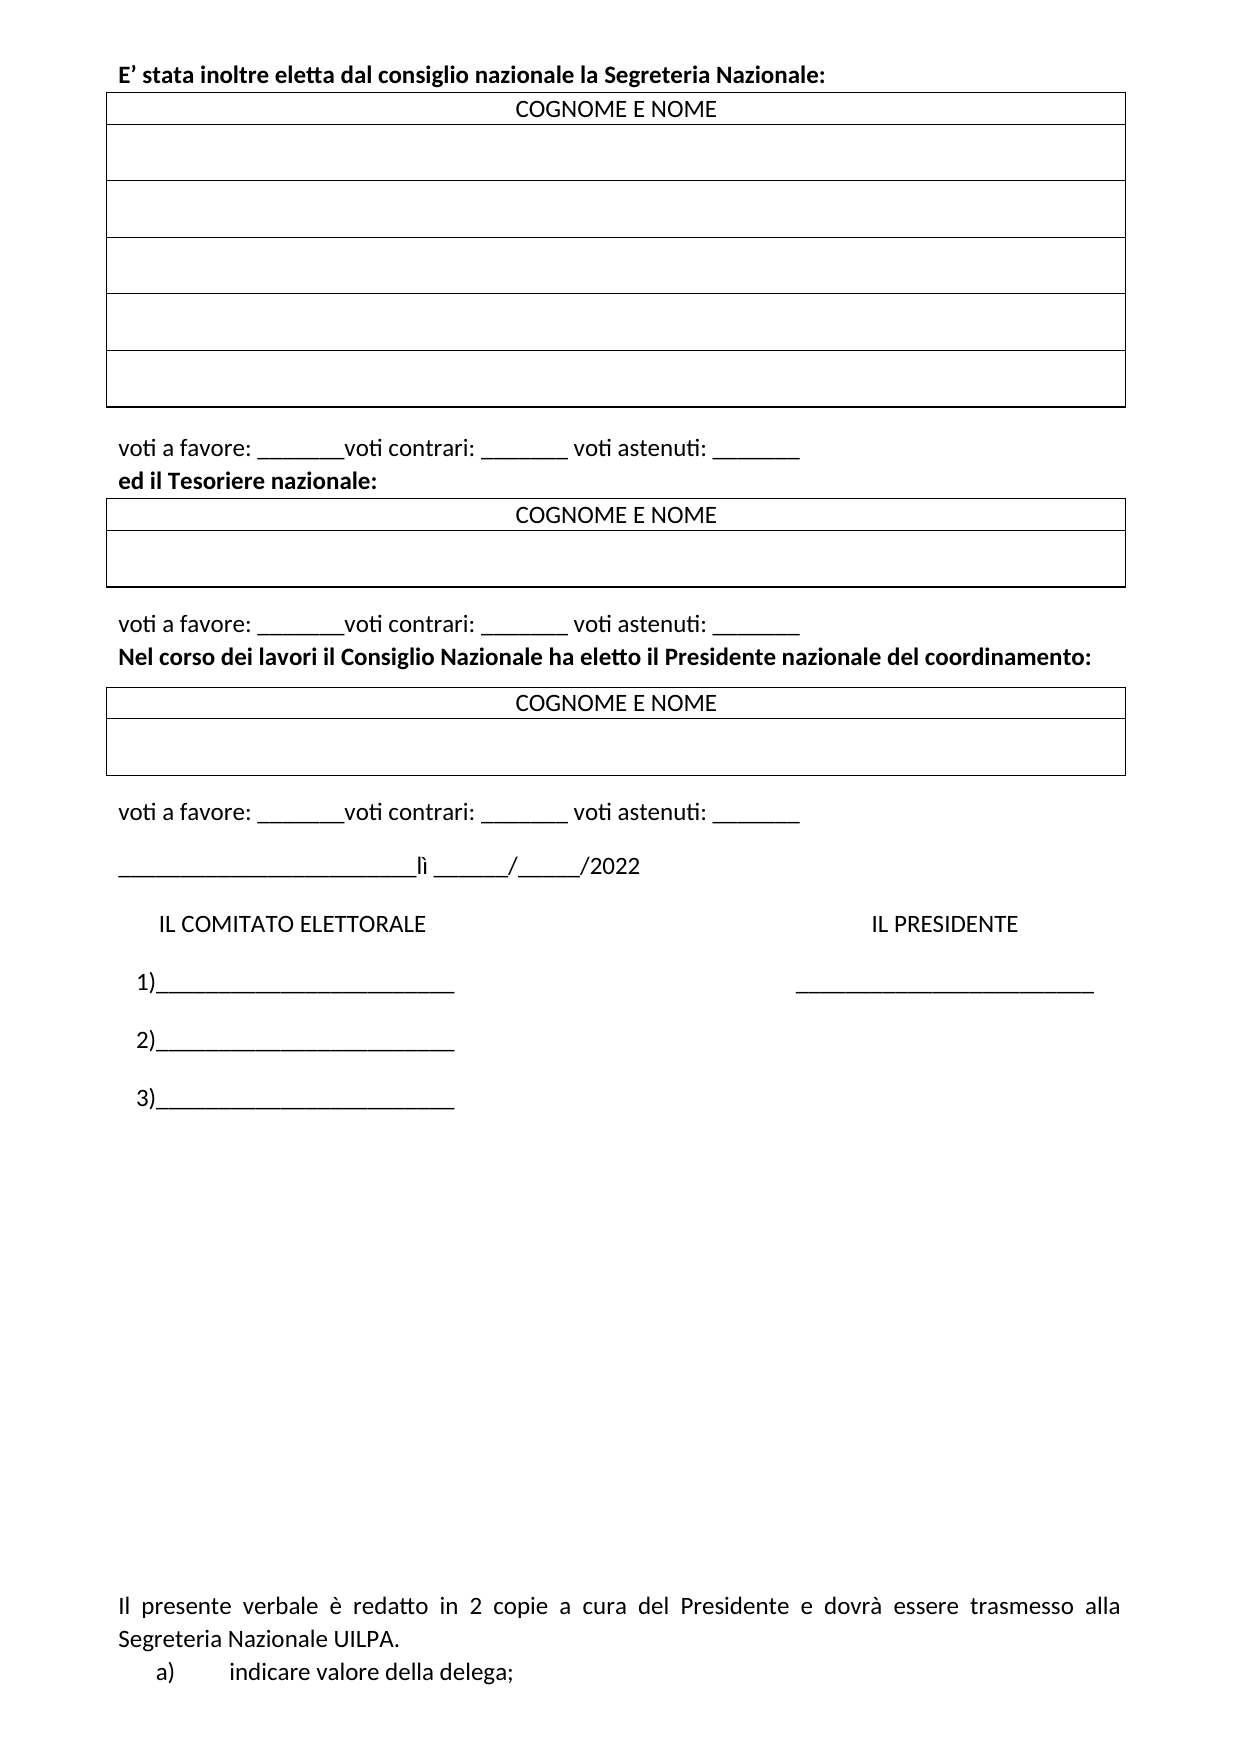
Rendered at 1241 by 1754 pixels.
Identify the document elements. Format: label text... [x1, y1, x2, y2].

table_cell [107, 719, 1125, 775]
text IL COMITATO ELETTORALE IL PRESIDENTE [118, 908, 1122, 939]
table_cell [107, 238, 1125, 293]
text 2)________________________ [118, 1024, 1122, 1054]
text 1)________________________ ________________________ [118, 966, 1122, 997]
text E’ stata inoltre eletta dal consiglio nazionale la Segreteria Nazionale: [118, 59, 1122, 89]
table_cell [107, 294, 1125, 350]
text Nel corso dei lavori il Consiglio Nazionale ha eletto il Presidente nazionale del coordinamento: [118, 641, 1122, 672]
text voti a favore: _______voti contrari: _______ voti astenuti: _______ [118, 608, 1122, 639]
text ________________________lì ______/_____/2022 [118, 850, 1122, 881]
text Il presente verbale è redatto in 2 copie a cura del Presidente e dovrà essere trasmesso alla Segreteria Nazionale UILPA. [118, 1590, 1122, 1653]
table_cell [107, 125, 1125, 180]
text ed il Tesoriere nazionale: [118, 465, 1122, 496]
list indicare valore della delega; [156, 1656, 1122, 1686]
table_header COGNOME E NOME [107, 688, 1125, 718]
table_header COGNOME E NOME [107, 499, 1125, 530]
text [118, 432, 1122, 463]
table_cell [107, 531, 1125, 586]
text voti a favore: _______voti contrari: _______ voti astenuti: _______ [118, 797, 1122, 827]
text 3)________________________ [118, 1082, 1122, 1112]
table_cell [107, 181, 1125, 237]
table_header COGNOME E NOME [107, 93, 1125, 123]
table_cell [107, 351, 1125, 406]
